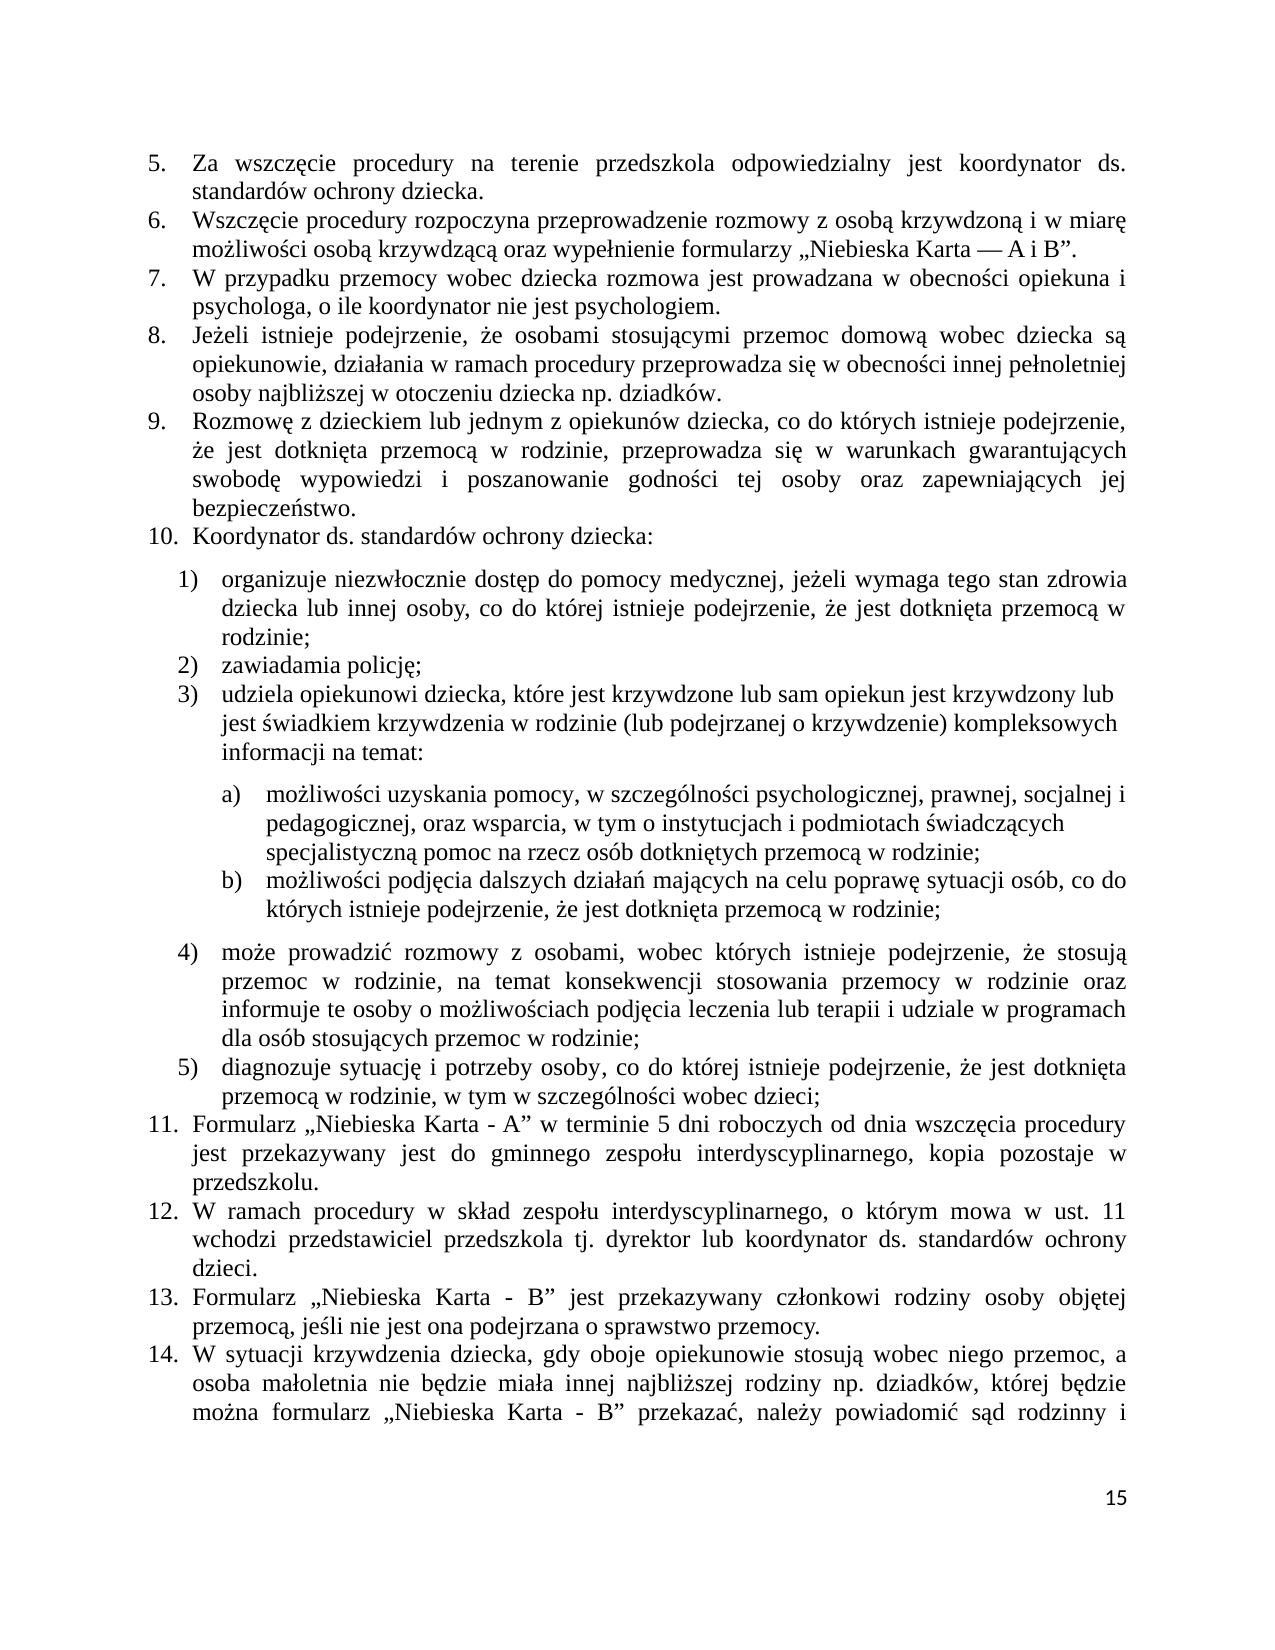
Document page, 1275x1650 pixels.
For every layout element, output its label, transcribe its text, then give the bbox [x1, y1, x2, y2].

list organizuje niezwłocznie dostęp do pomocy medycznej, jeżeli wymaga tego stan zdrowia dziecka lub innej osoby, co do której istnieje podejrzenie, że jest dotknięta przemocą w rodzinie; [177, 564, 1127, 650]
list Jeżeli istnieje podejrzenie, że osobami stosującymi przemoc domową wobec dziecka są opiekunowie, działania w ramach procedury przeprowadza się w obecności innej pełnoletniej osoby najbliższej w otoczeniu dziecka np. dziadków. [148, 320, 1127, 406]
list możliwości podjęcia dalszych działań mających na celu poprawę sytuacji osób, co do których istnieje podejrzenie, że jest dotknięta przemocą w rodzinie; [221, 866, 1127, 923]
list Za wszczęcie procedury na terenie przedszkola odpowiedzialny jest koordynator ds. standardów ochrony dziecka. [148, 148, 1127, 205]
list możliwości uzyskania pomocy, w szczególności psychologicznej, prawnej, socjalnej i pedagogicznej, oraz wsparcia, w tym o instytucjach i podmiotach świadczących specjalistyczną pomoc na rzecz osób dotkniętych przemocą w rodzinie; [221, 779, 1127, 866]
list Koordynator ds. standardów ochrony dziecka: [148, 521, 1127, 550]
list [148, 1339, 1127, 1426]
list Formularz „Niebieska Karta - B” jest przekazywany członkowi rodziny osoby objętej przemocą, jeśli nie jest ona podejrzana o sprawstwo przemocy. [148, 1282, 1127, 1339]
list Rozmowę z dzieckiem lub jednym z opiekunów dziecka, co do których istnieje podejrzenie, że jest dotknięta przemocą w rodzinie, przeprowadza się w warunkach gwarantujących swobodę wypowiedzi i poszanowanie godności tej osoby oraz zapewniających jej bezpieczeństwo. [148, 406, 1127, 521]
list Formularz „Niebieska Karta - A” w terminie 5 dni roboczych od dnia wszczęcia procedury jest przekazywany jest do gminnego zespołu interdyscyplinarnego, kopia pozostaje w przedszkolu. [148, 1109, 1127, 1196]
list może prowadzić rozmowy z osobami, wobec których istnieje podejrzenie, że stosują przemoc w rodzinie, na temat konsekwencji stosowania przemocy w rodzinie oraz informuje te osoby o możliwościach podjęcia leczenia lub terapii i udziale w programach dla osób stosujących przemoc w rodzinie; [177, 937, 1127, 1052]
list diagnozuje sytuację i potrzeby osoby, co do której istnieje podejrzenie, że jest dotknięta przemocą w rodzinie, w tym w szczególności wobec dzieci; [177, 1052, 1127, 1109]
list W ramach procedury w skład zespołu interdyscyplinarnego, o którym mowa w ust. 11 wchodzi przedstawiciel przedszkola tj. dyrektor lub koordynator ds. standardów ochrony dzieci. [148, 1196, 1127, 1282]
list Wszczęcie procedury rozpoczyna przeprowadzenie rozmowy z osobą krzywdzoną i w miarę możliwości osobą krzywdzącą oraz wypełnienie formularzy „Niebieska Karta — A i B”. [148, 205, 1127, 263]
list udziela opiekunowi dziecka, które jest krzywdzone lub sam opiekun jest krzywdzony lub jest świadkiem krzywdzenia w rodzinie (lub podejrzanej o krzywdzenie) kompleksowych informacji na temat: [177, 679, 1127, 765]
list W przypadku przemocy wobec dziecka rozmowa jest prowadzana w obecności opiekuna i psychologa, o ile koordynator nie jest psychologiem. [148, 263, 1127, 320]
list zawiadamia policję; [177, 650, 1127, 679]
